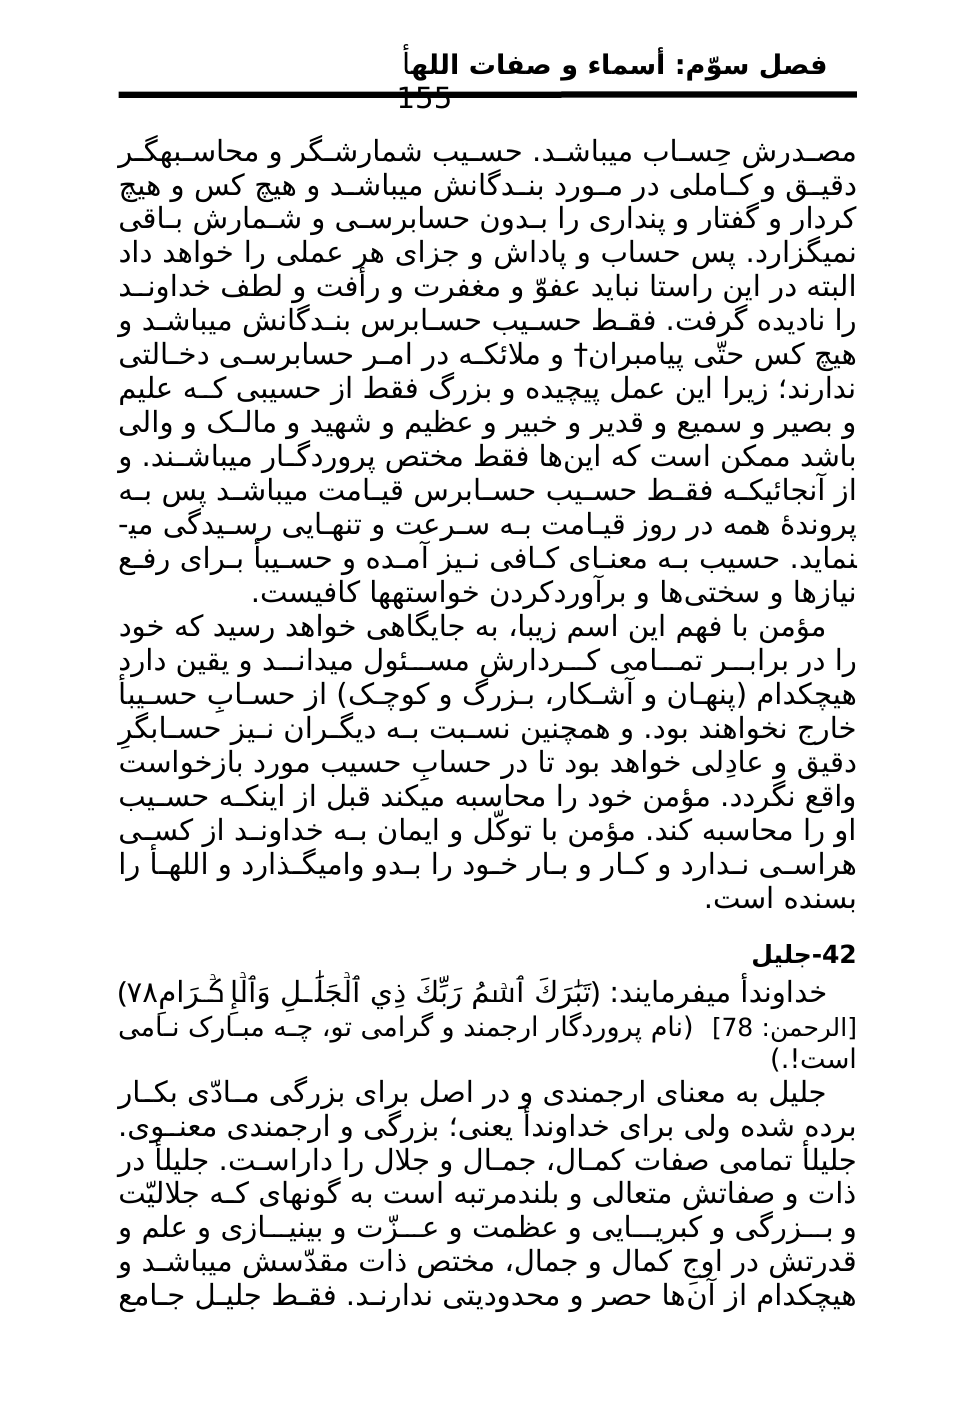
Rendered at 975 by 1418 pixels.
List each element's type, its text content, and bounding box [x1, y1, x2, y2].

text خداوندأ میفرمایند: ﴿تَبَٰرَكَ ٱسۡمُ رَبِّكَ ذِي ٱلۡجَلَٰلِ وَٱلۡإِكۡرَامِ٧٨﴾ [الرحمن: 78] (‏نام پروردگار ارجمند و گرامی تو، چه مبارک نامی است!.)‏ [118, 975, 857, 1075]
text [118, 1075, 857, 1313]
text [118, 134, 857, 609]
text مؤمن با فهم این اسم زیبا، به جایگاهی خواهد رسید که خود را در برابر تمامی کردارش مسئول میداند و یقین دارد هیچکدام (پنهان و آشکار، بزرگ و کوچک) از حسابِ حسیبأ خارج نخواهند بود. و همچنین نسبت به دیگران نیز حسابگرِ دقیق و عادِلی خواهد بود تا در حسابِ حسیب مورد بازخواست واقع نگردد. مؤمن خود را محاسبه میکند قبل از اینکه حسیب او را محاسبه کند. مؤمن با توکّل و ایمان به خداوند از کسی هراسی ندارد و کار و بار خود را بدو وامیگذارد و اللهأ را بسنده است. [118, 609, 857, 915]
text 42-جلیل [118, 940, 857, 969]
